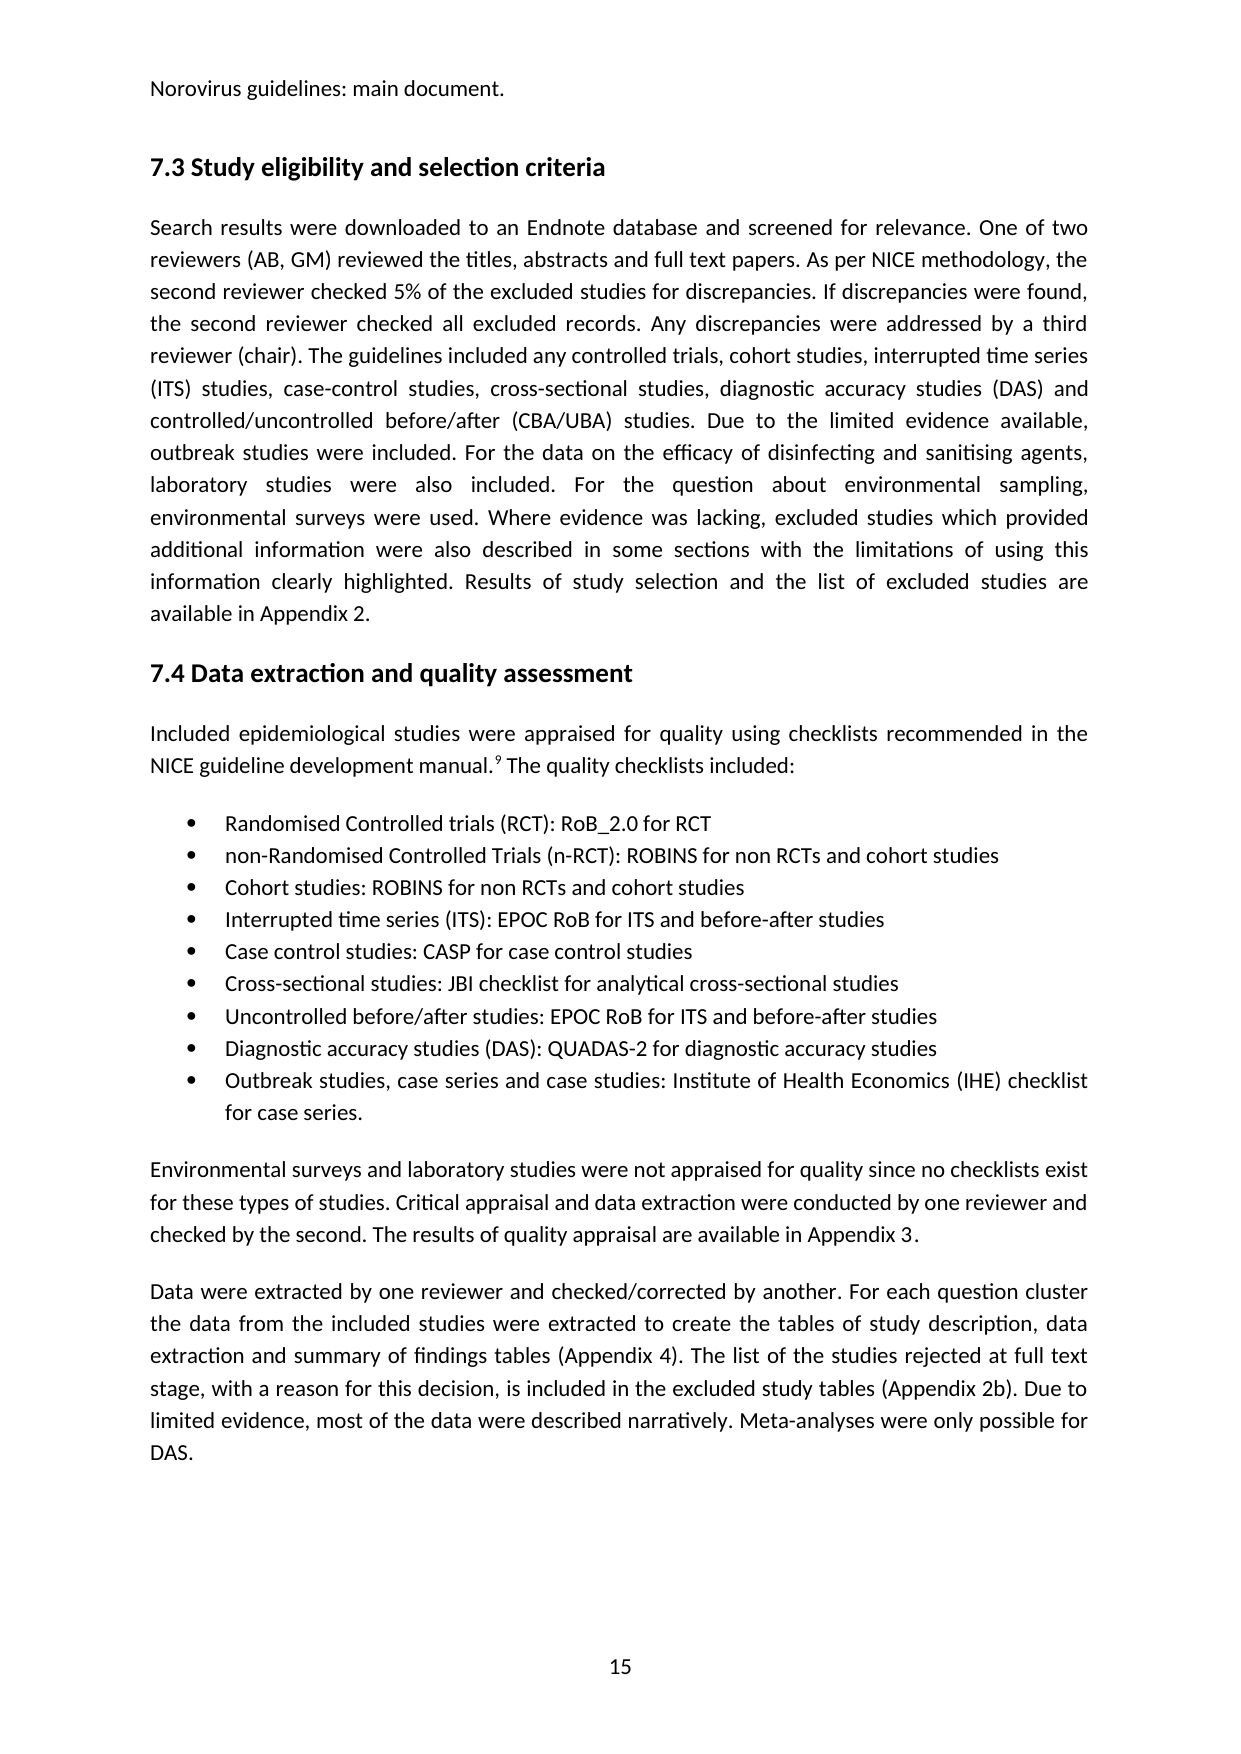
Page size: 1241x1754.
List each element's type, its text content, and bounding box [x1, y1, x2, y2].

text Included epidemiological studies were appraised for quality using checklists recommended in the NICE guideline development manual.9 The quality checklists included: [150, 719, 1090, 779]
list Outbreak studies, case series and case studies: Institute of Health Economics (IHE) checklist for case series. [187, 1066, 1090, 1126]
list non-Randomised Controlled Trials (n-RCT): ROBINS for non RCTs and cohort studies [187, 841, 1090, 869]
list Cross-sectional studies: JBI checklist for analytical cross-sectional studies [187, 969, 1090, 998]
list Cohort studies: ROBINS for non RCTs and cohort studies [187, 873, 1090, 901]
list Uncontrolled before/after studies: EPOC RoB for ITS and before-after studies [187, 1002, 1090, 1030]
text Environmental surveys and laboratory studies were not appraised for quality since no checklists exist for these types of studies. Critical appraisal and data extraction were conducted by one reviewer and checked by the second. The results of quality appraisal are available in Appendix 3. [150, 1156, 1090, 1248]
list Randomised Controlled trials (RCT): RoB_2.0 for RCT [187, 809, 1090, 837]
text Data were extracted by one reviewer and checked/corrected by another. For each question cluster the data from the included studies were extracted to create the tables of study description, data extraction and summary of findings tables (Appendix 4). The list of the studies rejected at full text stage, with a reason for this decision, is included in the excluded study tables (Appendix 2b). Due to limited evidence, most of the data were described narratively. Meta-analyses were only possible for DAS. [150, 1277, 1090, 1466]
list Diagnostic accuracy studies (DAS): QUADAS-2 for diagnostic accuracy studies [187, 1034, 1090, 1062]
list Interrupted time series (ITS): EPOC RoB for ITS and before-after studies [187, 905, 1090, 933]
subtitle 7.4 Data extraction and quality assessment [150, 656, 1090, 689]
text Search results were downloaded to an Endnote database and screened for relevance. One of two reviewers (AB, GM) reviewed the titles, abstracts and full text papers. As per NICE methodology, the second reviewer checked 5% of the excluded studies for discrepancies. If discrepancies were found, the second reviewer checked all excluded records. Any discrepancies were addressed by a third reviewer (chair). The guidelines included any controlled trials, cohort studies, interrupted time series (ITS) studies, case-control studies, cross-sectional studies, diagnostic accuracy studies (DAS) and controlled/uncontrolled before/after (CBA/UBA) studies. Due to the limited evidence available, outbreak studies were included. For the data on the efficacy of disinfecting and sanitising agents, laboratory studies were also included. For the question about environmental sampling, environmental surveys were used. Where evidence was lacking, excluded studies which provided additional information were also described in some sections with the limitations of using this information clearly highlighted. Results of study selection and the list of excluded studies are available in Appendix 2. [150, 213, 1090, 627]
list Case control studies: CASP for case control studies [187, 937, 1090, 965]
subtitle 7.3 Study eligibility and selection criteria [150, 150, 1090, 183]
